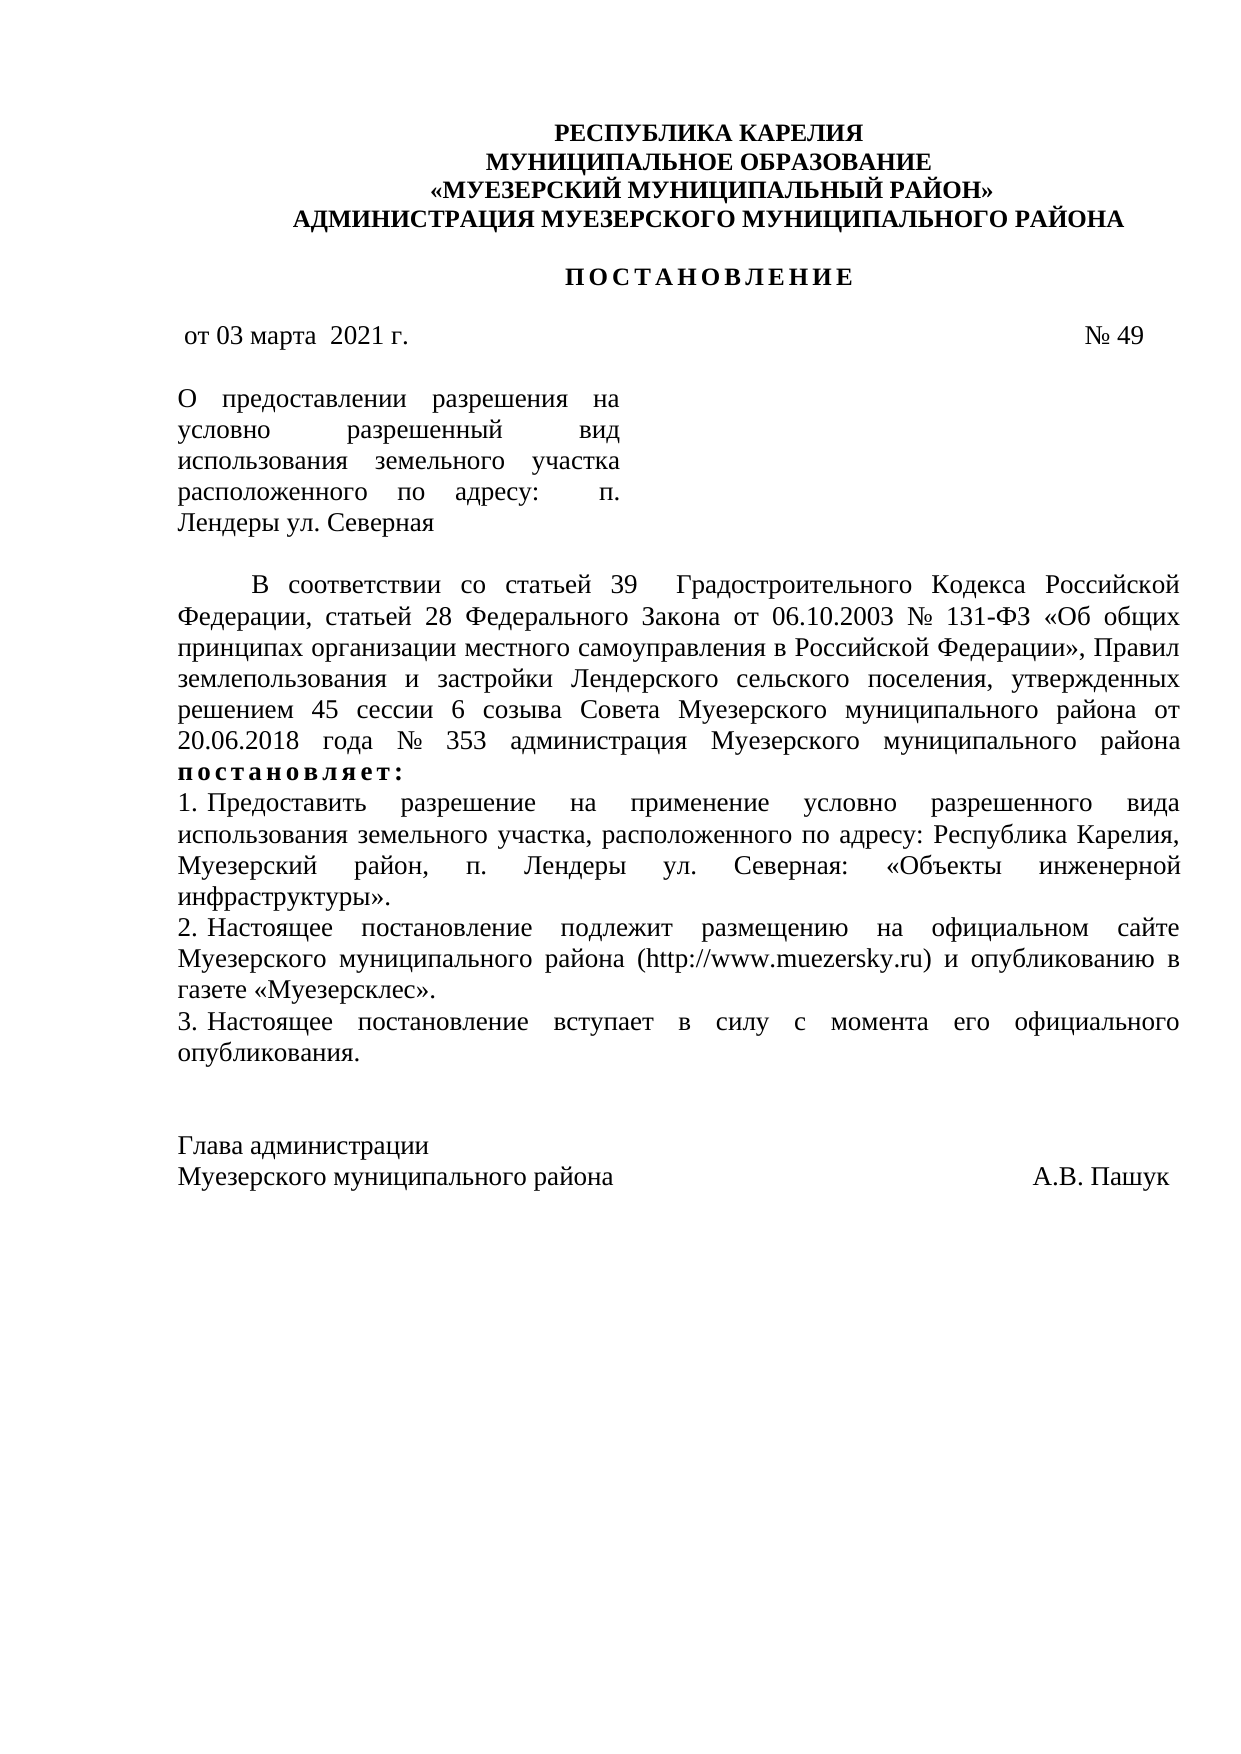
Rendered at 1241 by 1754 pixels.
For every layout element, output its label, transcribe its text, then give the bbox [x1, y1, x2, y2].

text АДМИНИСТРАЦИЯ МУЕЗЕРСКОГО МУНИЦИПАЛЬНОГО РАЙОНА [177, 204, 1181, 233]
list Настоящее постановление подлежит размещению на официальном сайте Муезерского муниципального района (http://www.muezersky.ru) и опубликованию в газете «Муезерсклес». [177, 911, 1181, 1004]
text МУНИЦИПАЛЬНОЕ ОБРАЗОВАНИЕ [177, 147, 1181, 176]
text от 03 марта 2021 г. № 49 [177, 319, 1181, 351]
text РЕСПУБЛИКА КАРЕЛИЯ [177, 118, 1181, 147]
list Предоставить разрешение на применение условно разрешенного вида использования земельного участка, расположенного по адресу: Республика Карелия, Муезерский район, п. Лендеры ул. Северная: «Объекты инженерной инфраструктуры». [177, 787, 1181, 911]
list Настоящее постановление вступает в силу с момента его официального опубликования. [177, 1004, 1181, 1067]
text В соответствии со статьей 39 Градостроительного Кодекса Российской Федерации, статьей 28 Федерального Закона от 06.10.2003 № 131-ФЗ «Об общих принципах организации местного самоуправления в Российской Федерации», Правил землепользования и застройки Лендерского сельского поселения, утвержденных решением 45 сессии 6 созыва Совета Муезерского муниципального района от 20.06.2018 года № 353 администрация Муезерского муниципального района постановляет: [177, 568, 1181, 787]
text Муезерского муниципального района А.В. Пашук [177, 1160, 1181, 1191]
text ПОСТАНОВЛЕНИЕ [177, 262, 1181, 291]
text О предоставлении разрешения на условно разрешенный вид использования земельного участка расположенного по адресу: п. Лендеры ул. Северная [177, 382, 620, 537]
text «МУЕЗЕРСКИЙ МУНИЦИПАЛЬНЫЙ РАЙОН» [177, 176, 1181, 204]
text Глава администрации [177, 1129, 1181, 1160]
